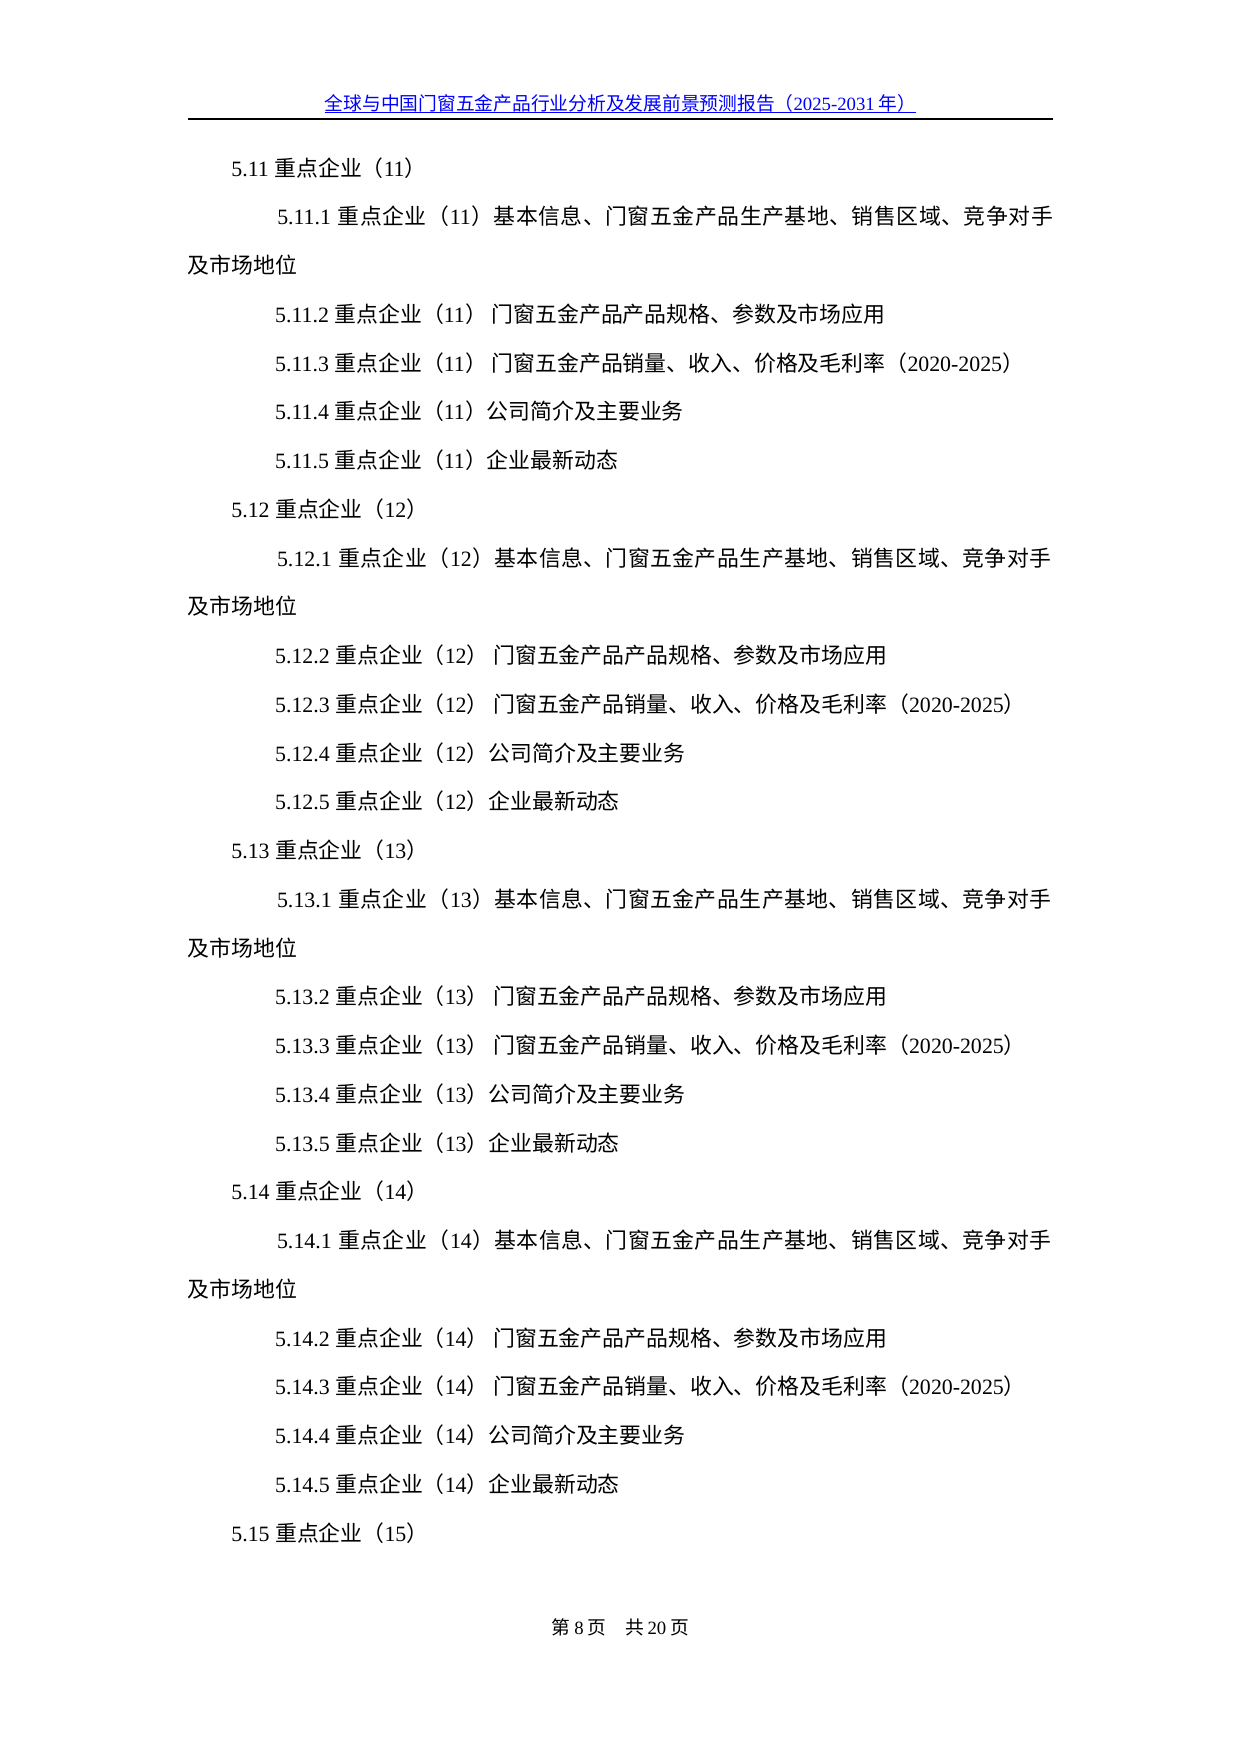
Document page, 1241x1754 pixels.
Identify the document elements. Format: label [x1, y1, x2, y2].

text [187, 150, 1053, 1548]
